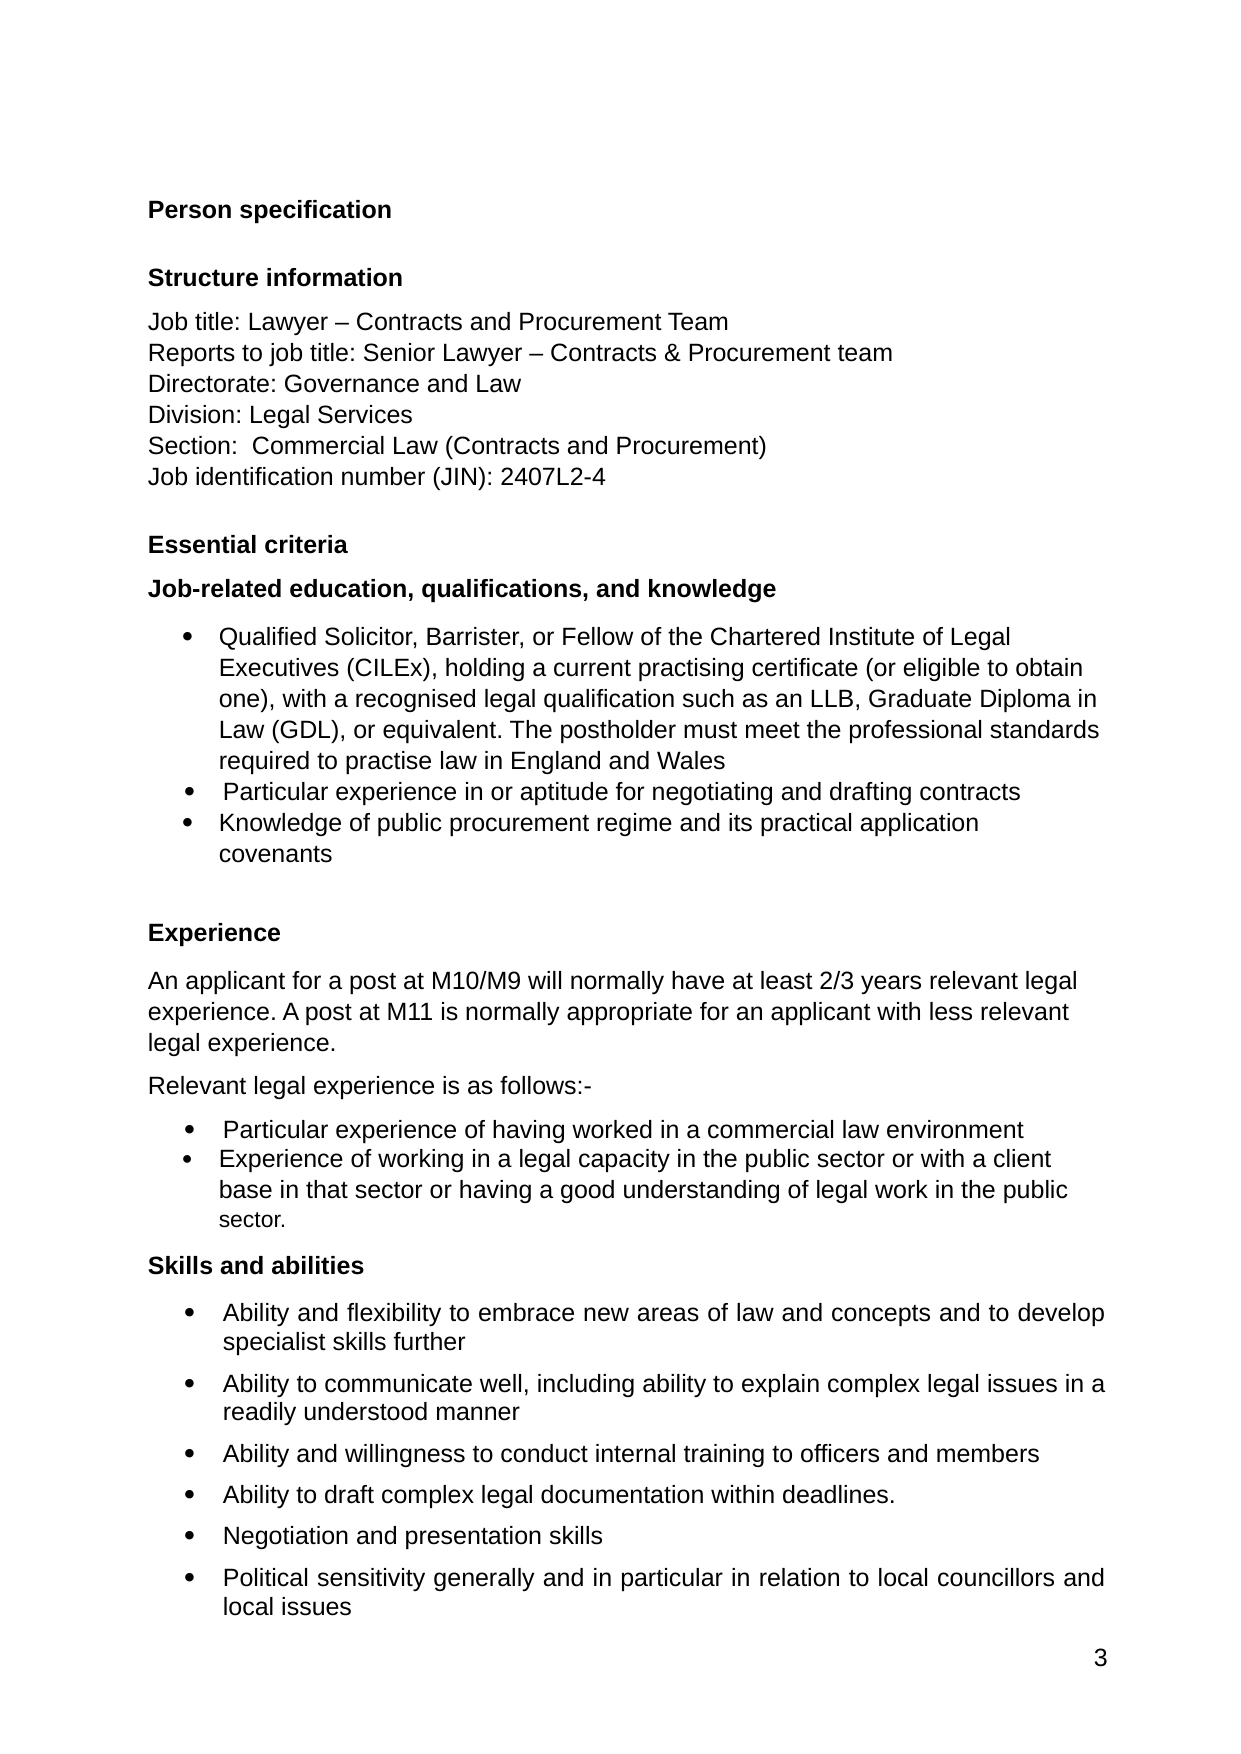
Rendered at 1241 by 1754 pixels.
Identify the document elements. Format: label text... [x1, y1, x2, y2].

text An applicant for a post at M10/M9 will normally have at least 2/3 years relevant legal experience. A post at M11 is normally appropriate for an applicant with less relevant legal experience. [148, 966, 1107, 1057]
list Ability to communicate well, including ability to explain complex legal issues in a readily understood manner [185, 1368, 1107, 1426]
text Job identification number (JIN): 2407L2-4 [148, 462, 1107, 491]
list Qualified Solicitor, Barrister, or Fellow of the Chartered Institute of Legal Executives (CILEx), holding a current practising certificate (or eligible to obtain one), with a recognised legal qualification such as an LLB, Graduate Diploma in Law (GDL), or equivalent. The postholder must meet the professional standards required to practise law in England and Wales [183, 622, 1107, 775]
list Ability and willingness to conduct internal training to officers and members [185, 1439, 1107, 1467]
list Negotiation and presentation skills [185, 1521, 1107, 1550]
list Particular experience in or aptitude for negotiating and drafting contracts [185, 777, 1107, 806]
text Relevant legal experience is as follows:- [148, 1071, 1107, 1100]
list Particular experience of having worked in a commercial law environment [185, 1115, 1107, 1144]
subtitle Experience [148, 918, 1107, 947]
text Reports to job title: Senior Lawyer – Contracts & Procurement team [148, 338, 1107, 366]
list Political sensitivity generally and in particular in relation to local councillors and local issues [185, 1563, 1107, 1620]
subtitle Job-related education, qualifications, and knowledge [148, 574, 1107, 603]
subtitle Skills and abilities [148, 1251, 1107, 1279]
list Experience of working in a legal capacity in the public sector or with a client base in that sector or having a good understanding of legal work in the public sector. [183, 1144, 1107, 1232]
subtitle Structure information [148, 263, 1107, 292]
list Knowledge of public procurement regime and its practical application covenants [183, 808, 1107, 868]
list Ability to draft complex legal documentation within deadlines. [185, 1480, 1107, 1509]
text Job title: Lawyer – Contracts and Procurement Team [148, 307, 1107, 335]
subtitle Essential criteria [148, 530, 1107, 559]
list Ability and flexibility to embrace new areas of law and concepts and to develop specialist skills further [185, 1298, 1107, 1356]
text Section: Commercial Law (Contracts and Procurement) [148, 431, 1107, 459]
text Division: Legal Services [148, 400, 1107, 428]
subtitle Person specification [148, 194, 1107, 223]
text Directorate: Governance and Law [148, 369, 1107, 397]
